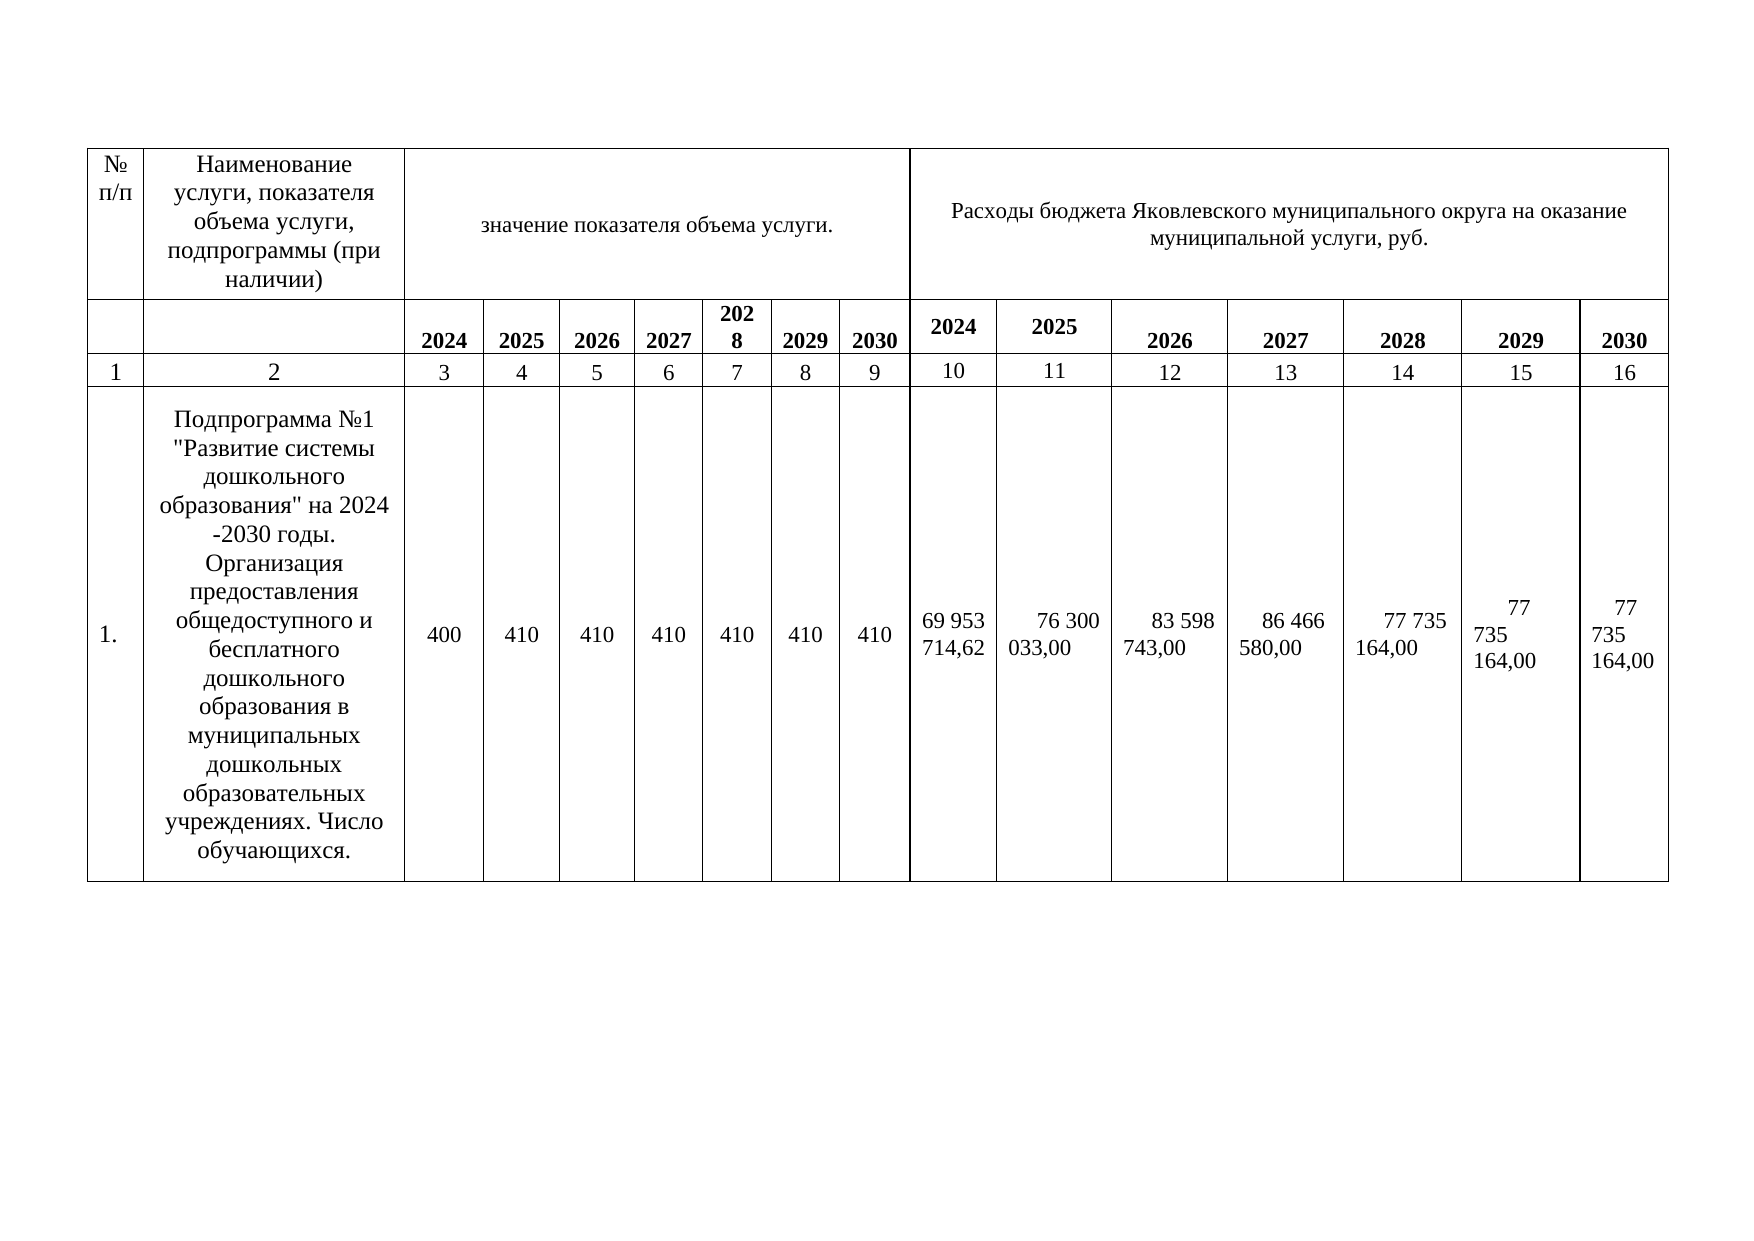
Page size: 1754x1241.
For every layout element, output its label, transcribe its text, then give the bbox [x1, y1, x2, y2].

table_cell 400 [405, 387, 483, 881]
table_cell 2030 [840, 300, 909, 353]
table_cell 5 [560, 354, 634, 386]
table_cell 2025 [484, 300, 559, 353]
table_cell 6 [635, 354, 702, 386]
table_cell 2027 [635, 300, 702, 353]
table_cell 14 [1344, 354, 1461, 386]
table_cell 76 300 033,00 [997, 387, 1111, 881]
table_cell 77 735 164,00 [1462, 387, 1579, 881]
table_cell 8 [772, 354, 839, 386]
table_cell 2024 [405, 300, 483, 353]
table_cell 410 [772, 387, 839, 881]
table_cell [88, 300, 143, 353]
table_cell 2028 [703, 300, 771, 353]
table_cell Наименование услуги, показателя объема услуги, подпрограммы (при наличии) [144, 149, 404, 299]
table_cell 2030 [1581, 300, 1668, 353]
table_cell 7 [703, 354, 771, 386]
table_cell 83 598 743,00 [1112, 387, 1227, 881]
table_cell Подпрограмма №1 "Развитие системы дошкольного образования" на 2024 -2030 годы. Организация предоставления общедоступного и бесплатного дошкольного образования в муниципальных дошкольных образовательных учреждениях. Число обучающихся. [144, 387, 404, 881]
table_cell значение показателя объема услуги. [405, 149, 909, 299]
table_cell 2026 [1112, 300, 1227, 353]
table_cell 16 [1581, 354, 1668, 386]
table_cell 2024 [911, 300, 996, 353]
table_cell 2026 [560, 300, 634, 353]
table_cell 2028 [1344, 300, 1461, 353]
table_cell 410 [635, 387, 702, 881]
table_cell [144, 300, 404, 353]
table_cell 12 [1112, 354, 1227, 386]
table_cell 2029 [772, 300, 839, 353]
table_cell 77 735 164,00 [1344, 387, 1461, 881]
table_cell 2029 [1462, 300, 1579, 353]
table_cell 15 [1462, 354, 1579, 386]
table_cell 13 [1228, 354, 1343, 386]
table_cell 3 [405, 354, 483, 386]
table_cell 77 735 164,00 [1581, 387, 1668, 881]
table_cell 2025 [997, 300, 1111, 353]
table_cell 86 466 580,00 [1228, 387, 1343, 881]
table_cell Расходы бюджета Яковлевского муниципального округа на оказание муниципальной услуги, руб. [911, 149, 1668, 299]
table_cell № п/п [88, 149, 143, 299]
table_cell 4 [484, 354, 559, 386]
table_cell 410 [484, 387, 559, 881]
table_cell 410 [560, 387, 634, 881]
table_cell 9 [840, 354, 909, 386]
table_cell 11 [997, 354, 1111, 386]
table_cell 1 [88, 354, 143, 386]
table_cell 2027 [1228, 300, 1343, 353]
table_cell 410 [703, 387, 771, 881]
table_cell 2 [144, 354, 404, 386]
table_cell 69 953 714,62 [911, 387, 996, 881]
table_cell 410 [840, 387, 909, 881]
table_cell 10 [911, 354, 996, 386]
table_cell 1. [88, 387, 143, 881]
